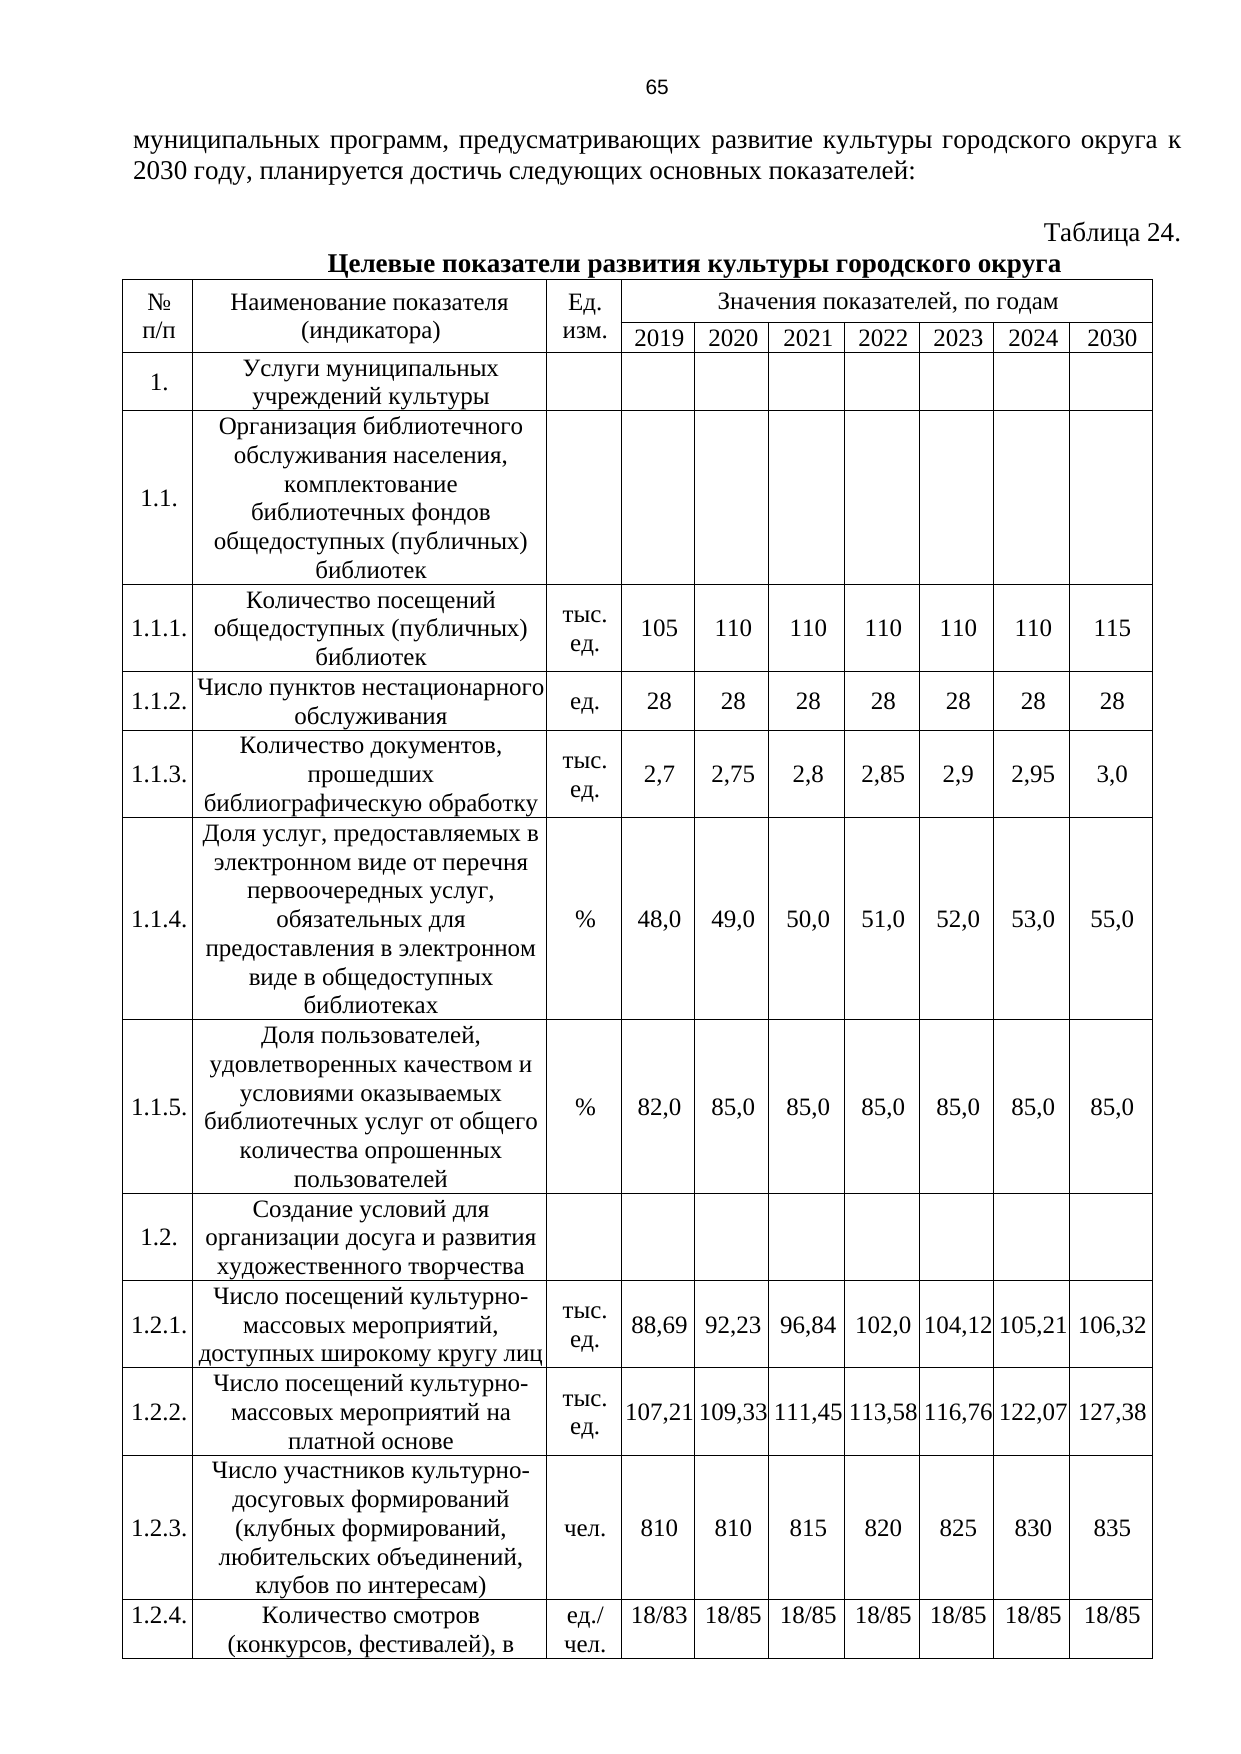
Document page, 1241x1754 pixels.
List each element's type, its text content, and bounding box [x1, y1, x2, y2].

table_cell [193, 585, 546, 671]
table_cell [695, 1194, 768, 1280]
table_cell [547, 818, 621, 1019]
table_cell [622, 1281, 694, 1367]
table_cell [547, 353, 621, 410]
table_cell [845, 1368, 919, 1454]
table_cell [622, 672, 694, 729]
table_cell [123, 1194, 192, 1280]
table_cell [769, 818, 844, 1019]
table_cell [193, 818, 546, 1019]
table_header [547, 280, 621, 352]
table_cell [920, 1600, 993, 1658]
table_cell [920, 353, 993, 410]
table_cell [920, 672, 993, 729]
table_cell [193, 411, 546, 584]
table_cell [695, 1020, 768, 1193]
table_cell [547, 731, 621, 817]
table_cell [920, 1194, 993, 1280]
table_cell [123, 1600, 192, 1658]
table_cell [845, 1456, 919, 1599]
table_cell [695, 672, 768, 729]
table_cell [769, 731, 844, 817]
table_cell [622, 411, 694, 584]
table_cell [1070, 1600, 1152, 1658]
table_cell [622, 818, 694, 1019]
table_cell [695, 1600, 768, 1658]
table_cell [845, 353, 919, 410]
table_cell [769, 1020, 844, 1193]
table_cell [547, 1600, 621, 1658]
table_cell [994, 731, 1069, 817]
text Таблица 24. [133, 216, 1181, 247]
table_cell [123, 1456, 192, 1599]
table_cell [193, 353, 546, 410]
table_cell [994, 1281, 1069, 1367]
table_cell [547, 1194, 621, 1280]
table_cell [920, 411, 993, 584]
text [133, 123, 1181, 185]
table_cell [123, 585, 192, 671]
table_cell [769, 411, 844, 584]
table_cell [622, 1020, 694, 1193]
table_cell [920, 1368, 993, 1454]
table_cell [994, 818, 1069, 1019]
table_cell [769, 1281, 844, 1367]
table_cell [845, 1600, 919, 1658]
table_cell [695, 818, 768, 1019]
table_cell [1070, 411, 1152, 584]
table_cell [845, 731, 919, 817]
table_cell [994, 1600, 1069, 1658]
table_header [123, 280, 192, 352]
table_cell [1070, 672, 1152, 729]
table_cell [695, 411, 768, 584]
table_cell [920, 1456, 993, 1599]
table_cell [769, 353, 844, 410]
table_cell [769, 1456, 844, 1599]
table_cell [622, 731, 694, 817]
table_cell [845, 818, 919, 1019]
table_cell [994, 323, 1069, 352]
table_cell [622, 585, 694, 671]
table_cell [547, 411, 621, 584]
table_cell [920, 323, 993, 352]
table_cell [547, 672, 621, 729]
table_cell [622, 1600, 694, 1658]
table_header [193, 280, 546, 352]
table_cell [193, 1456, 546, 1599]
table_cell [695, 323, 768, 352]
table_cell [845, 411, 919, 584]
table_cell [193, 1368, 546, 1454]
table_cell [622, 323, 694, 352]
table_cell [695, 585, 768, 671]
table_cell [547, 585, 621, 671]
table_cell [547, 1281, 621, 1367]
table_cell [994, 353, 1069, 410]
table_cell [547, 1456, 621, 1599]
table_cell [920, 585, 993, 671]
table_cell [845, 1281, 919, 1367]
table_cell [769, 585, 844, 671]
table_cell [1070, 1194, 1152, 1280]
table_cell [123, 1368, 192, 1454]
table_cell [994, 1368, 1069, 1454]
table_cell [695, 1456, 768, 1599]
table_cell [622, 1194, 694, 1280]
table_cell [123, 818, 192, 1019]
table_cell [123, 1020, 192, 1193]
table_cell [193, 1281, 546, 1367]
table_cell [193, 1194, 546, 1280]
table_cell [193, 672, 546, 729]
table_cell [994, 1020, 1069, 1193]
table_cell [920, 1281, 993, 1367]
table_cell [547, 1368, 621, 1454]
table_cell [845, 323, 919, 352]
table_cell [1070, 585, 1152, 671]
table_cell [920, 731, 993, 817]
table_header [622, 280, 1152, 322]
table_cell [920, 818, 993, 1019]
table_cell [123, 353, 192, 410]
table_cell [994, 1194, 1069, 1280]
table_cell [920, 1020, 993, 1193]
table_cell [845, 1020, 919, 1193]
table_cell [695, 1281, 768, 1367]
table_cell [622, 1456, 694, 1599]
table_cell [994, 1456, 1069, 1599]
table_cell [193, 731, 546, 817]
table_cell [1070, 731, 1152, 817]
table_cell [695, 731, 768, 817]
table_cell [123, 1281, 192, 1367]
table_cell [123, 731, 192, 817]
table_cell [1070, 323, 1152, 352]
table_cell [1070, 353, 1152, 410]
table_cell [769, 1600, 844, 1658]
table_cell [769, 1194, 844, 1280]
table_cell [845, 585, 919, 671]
text Целевые показатели развития культуры городского округа [133, 247, 1181, 279]
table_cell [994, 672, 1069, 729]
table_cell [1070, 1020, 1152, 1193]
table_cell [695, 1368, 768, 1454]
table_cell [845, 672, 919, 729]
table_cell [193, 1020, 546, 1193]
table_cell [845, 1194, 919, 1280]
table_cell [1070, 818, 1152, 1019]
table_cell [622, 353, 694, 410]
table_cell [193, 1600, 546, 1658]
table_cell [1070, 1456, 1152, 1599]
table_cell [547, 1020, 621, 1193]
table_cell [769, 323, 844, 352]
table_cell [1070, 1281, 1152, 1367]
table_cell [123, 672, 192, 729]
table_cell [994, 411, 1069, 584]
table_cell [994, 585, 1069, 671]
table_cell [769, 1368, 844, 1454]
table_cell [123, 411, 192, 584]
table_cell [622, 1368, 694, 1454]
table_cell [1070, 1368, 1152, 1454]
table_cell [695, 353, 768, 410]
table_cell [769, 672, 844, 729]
